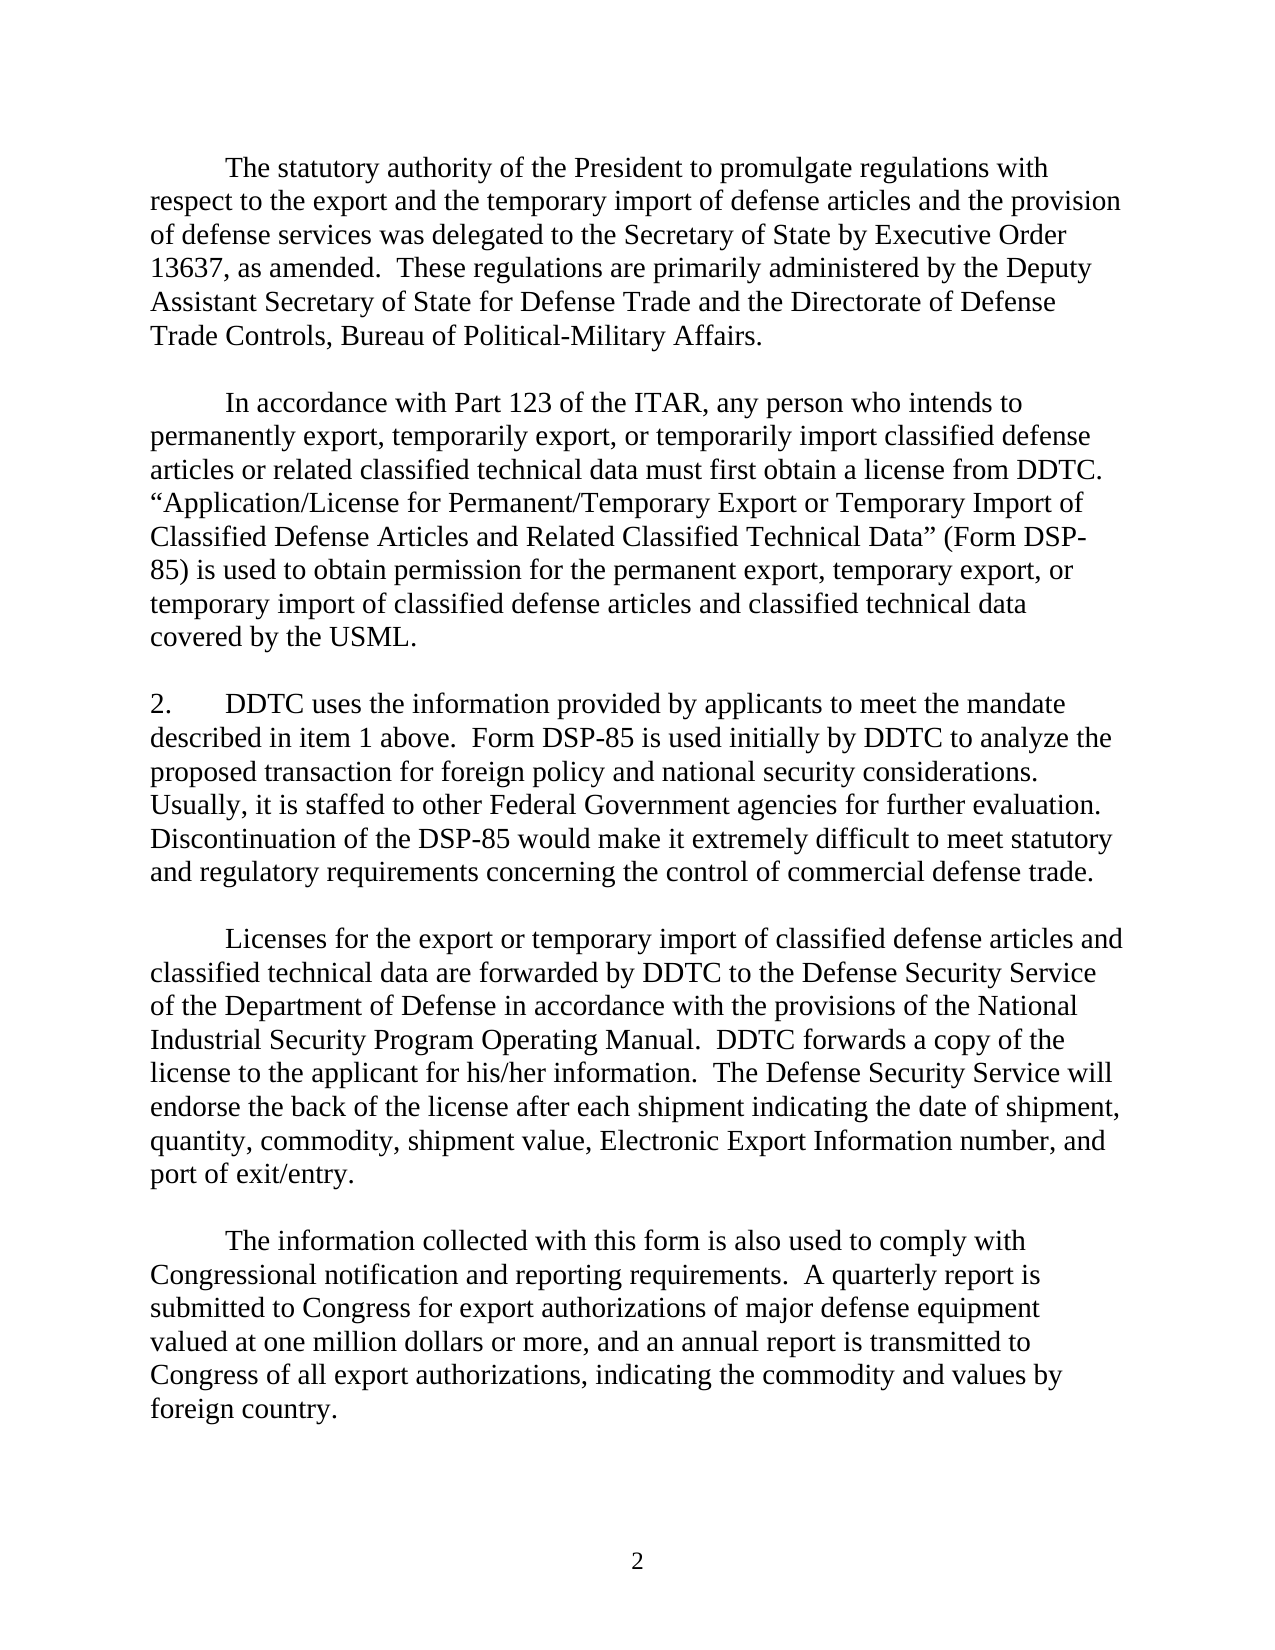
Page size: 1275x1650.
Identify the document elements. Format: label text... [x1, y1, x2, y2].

text The information collected with this form is also used to comply with Congressional notification and reporting requirements. A quarterly report is submitted to Congress for export authorizations of major defense equipment valued at one million dollars or more, and an annual report is transmitted to Congress of all export authorizations, indicating the commodity and values by foreign country. [150, 1223, 1125, 1424]
text Licenses for the export or temporary import of classified defense articles and classified technical data are forwarded by DDTC to the Defense Security Service of the Department of Defense in accordance with the provisions of the National Industrial Security Program Operating Manual. DDTC forwards a copy of the license to the applicant for his/her information. The Defense Security Service will endorse the back of the license after each shipment indicating the date of shipment, quantity, commodity, shipment value, Electronic Export Information number, and port of exit/entry. [150, 921, 1125, 1190]
text 2. DDTC uses the information provided by applicants to meet the mandate described in item 1 above. Form DSP-85 is used initially by DDTC to analyze the proposed transaction for foreign policy and national security considerations. Usually, it is staffed to other Federal Government agencies for further evaluation. Discontinuation of the DSP-85 would make it extremely difficult to meet statutory and regulatory requirements concerning the control of commercial defense trade. [150, 687, 1125, 888]
text In accordance with Part 123 of the ITAR, any person who intends to permanently export, temporarily export, or temporarily import classified defense articles or related classified technical data must first obtain a license from DDTC. “Application/License for Permanent/Temporary Export or Temporary Import of Classified Defense Articles and Related Classified Technical Data” (Form DSP-85) is used to obtain permission for the permanent export, temporary export, or temporary import of classified defense articles and classified technical data covered by the USML. [150, 385, 1125, 653]
text The statutory authority of the President to promulgate regulations with respect to the export and the temporary import of defense articles and the provision of defense services was delegated to the Secretary of State by Executive Order 13637, as amended. These regulations are primarily administered by the Deputy Assistant Secretary of State for Defense Trade and the Directorate of Defense Trade Controls, Bureau of Political-Military Affairs. [150, 150, 1125, 351]
